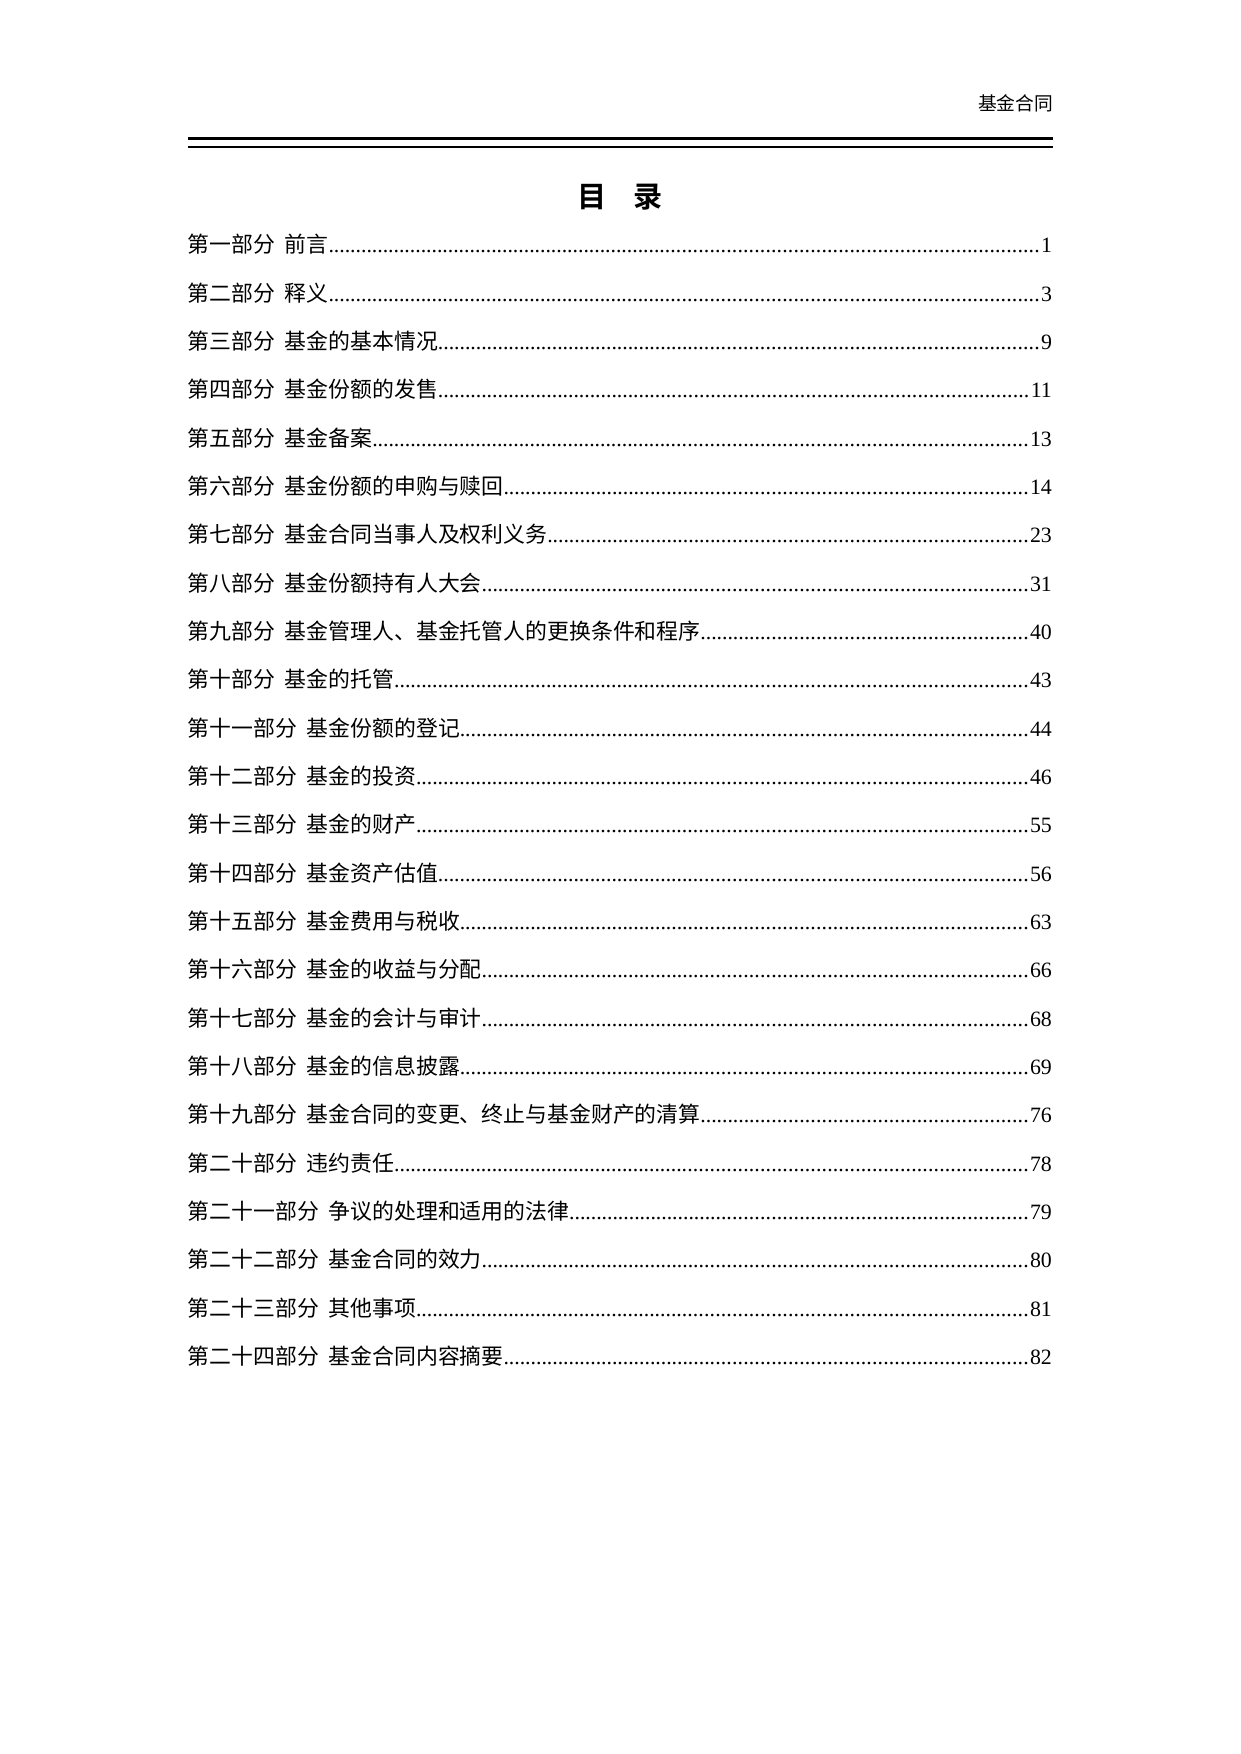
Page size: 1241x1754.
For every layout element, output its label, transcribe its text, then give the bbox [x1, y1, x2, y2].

text 第十五部分 基金费用与税收 63 [187, 904, 1053, 936]
text 第十六部分 基金的收益与分配 66 [187, 952, 1053, 984]
text 第十四部分 基金资产估值 56 [187, 855, 1053, 888]
text 第一部分 前言 1 [187, 227, 1053, 259]
text 第三部分 基金的基本情况 9 [187, 324, 1053, 356]
text 第六部分 基金份额的申购与赎回 14 [187, 469, 1053, 501]
text 第五部分 基金备案 13 [187, 420, 1053, 453]
text 第十八部分 基金的信息披露 69 [187, 1049, 1053, 1081]
text 第二十部分 违约责任 78 [187, 1145, 1053, 1178]
text 第十二部分 基金的投资 46 [187, 759, 1053, 791]
text 第四部分 基金份额的发售 11 [187, 372, 1053, 404]
text 第二部分 释义 3 [187, 275, 1053, 308]
text 第十一部分 基金份额的登记 44 [187, 710, 1053, 743]
text 第二十二部分 基金合同的效力 80 [187, 1242, 1053, 1274]
text 第九部分 基金管理人、基金托管人的更换条件和程序 40 [187, 614, 1053, 646]
text 第七部分 基金合同当事人及权利义务 23 [187, 517, 1053, 549]
text 第十七部分 基金的会计与审计 68 [187, 1000, 1053, 1033]
text 第二十一部分 争议的处理和适用的法律 79 [187, 1194, 1053, 1226]
text 目 录 [187, 162, 1053, 227]
text 第十九部分 基金合同的变更、终止与基金财产的清算 76 [187, 1097, 1053, 1129]
text 第二十四部分 基金合同内容摘要 82 [187, 1339, 1053, 1371]
text 第二十三部分 其他事项 81 [187, 1290, 1053, 1323]
text 第八部分 基金份额持有人大会 31 [187, 565, 1053, 598]
text 第十部分 基金的托管 43 [187, 662, 1053, 694]
text 第十三部分 基金的财产 55 [187, 807, 1053, 839]
